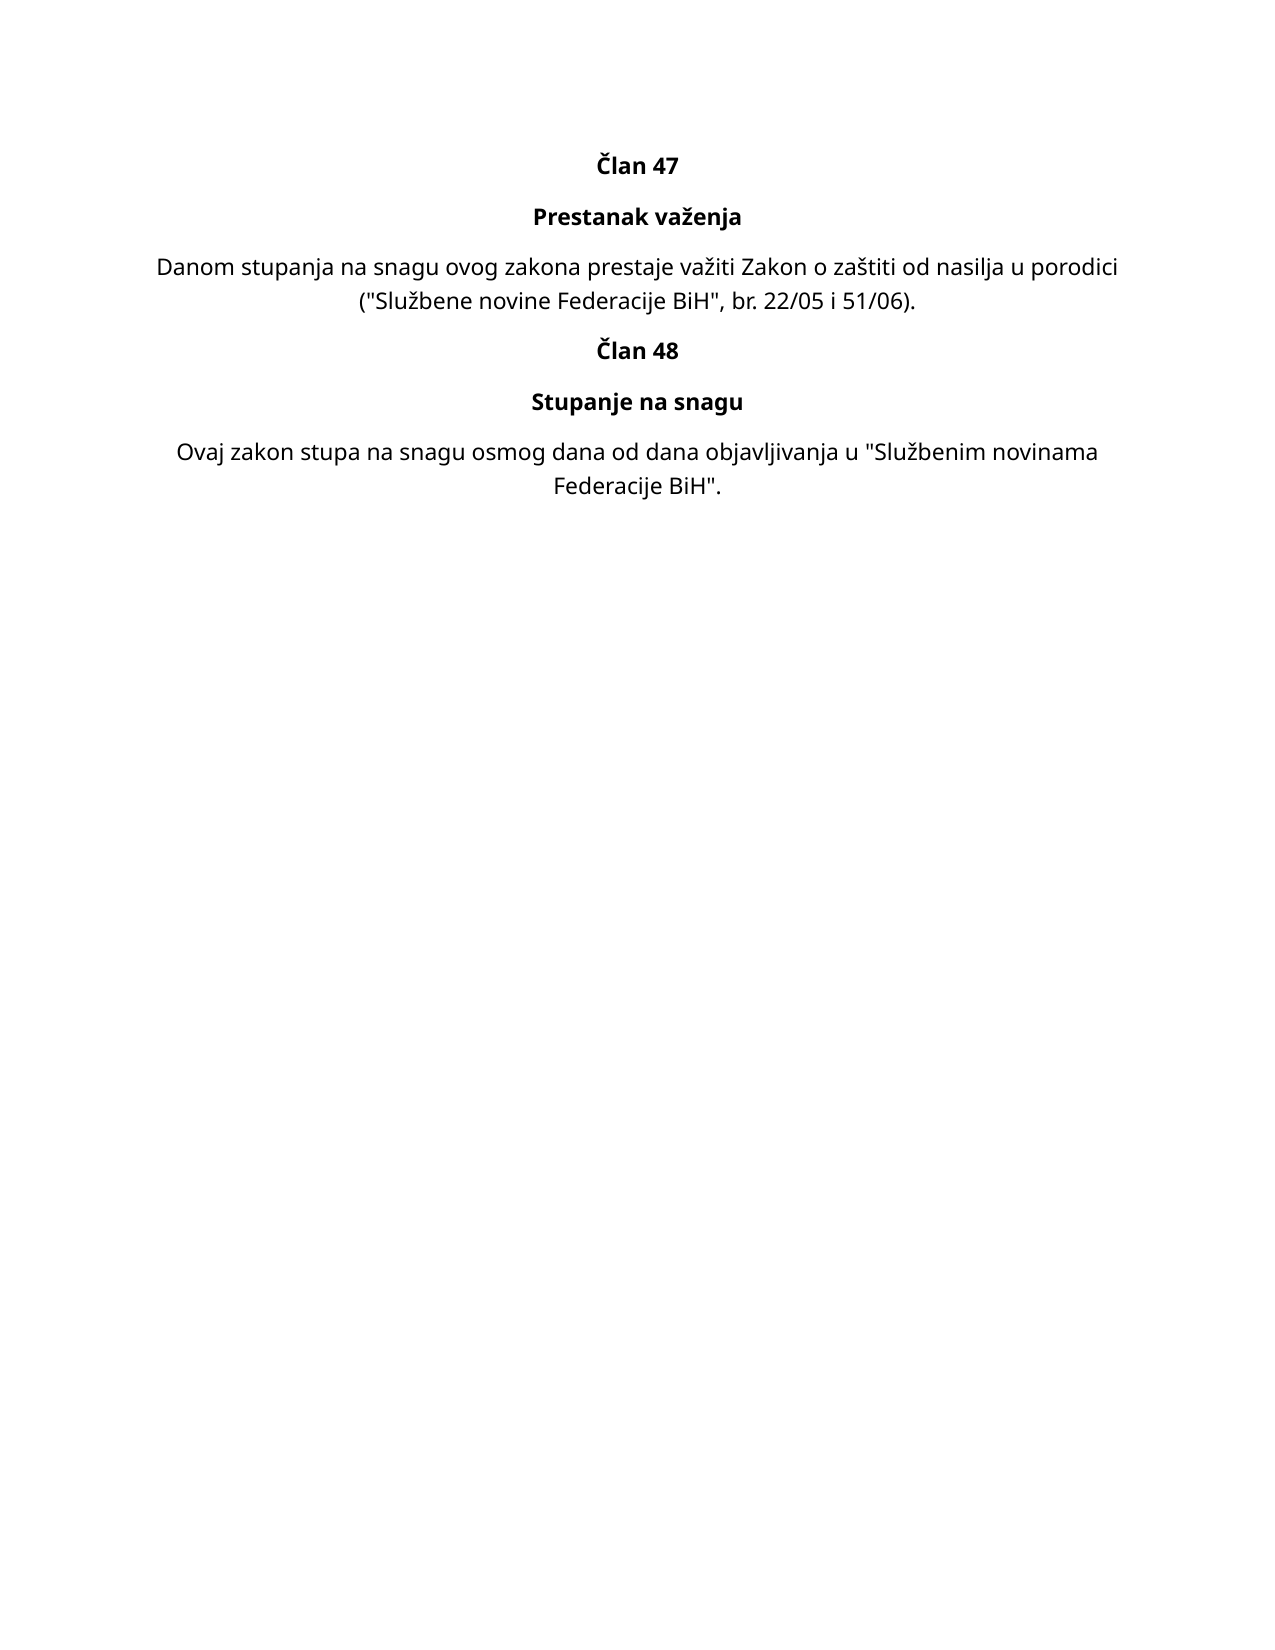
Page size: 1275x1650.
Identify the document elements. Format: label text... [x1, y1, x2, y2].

text Danom stupanja na snagu ovog zakona prestaje važiti Zakon o zaštiti od nasilja u porodici ("Službene novine Federacije BiH", br. 22/05 i 51/06). [150, 251, 1125, 316]
text Prestanak važenja [150, 200, 1125, 232]
text Član 47 [150, 150, 1125, 181]
text Član 48 [150, 335, 1125, 366]
text Ovaj zakon stupa na snagu osmog dana od dana objavljivanja u "Službenim novinama Federacije BiH". [150, 436, 1125, 534]
text Stupanje na snagu [150, 385, 1125, 417]
